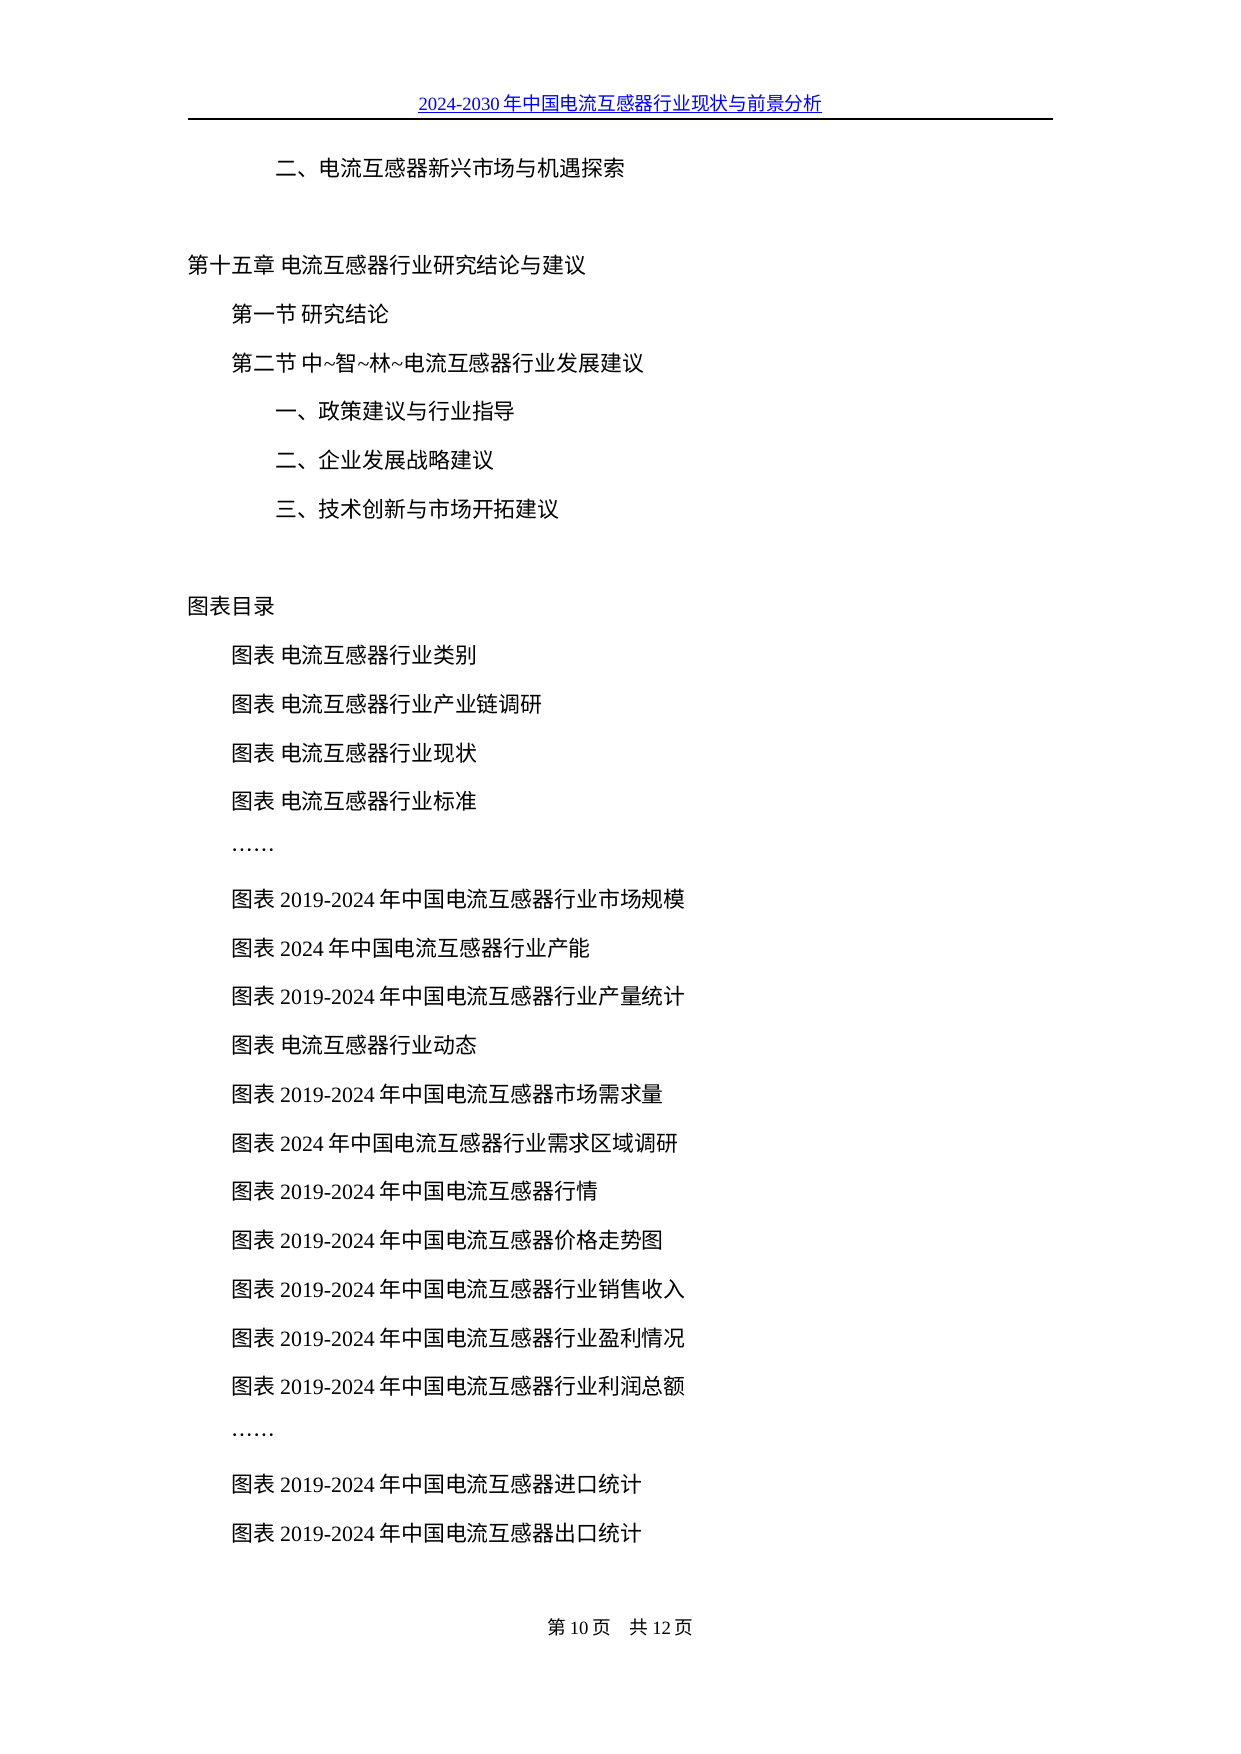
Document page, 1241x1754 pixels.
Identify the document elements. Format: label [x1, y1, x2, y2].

text [187, 150, 1053, 1548]
